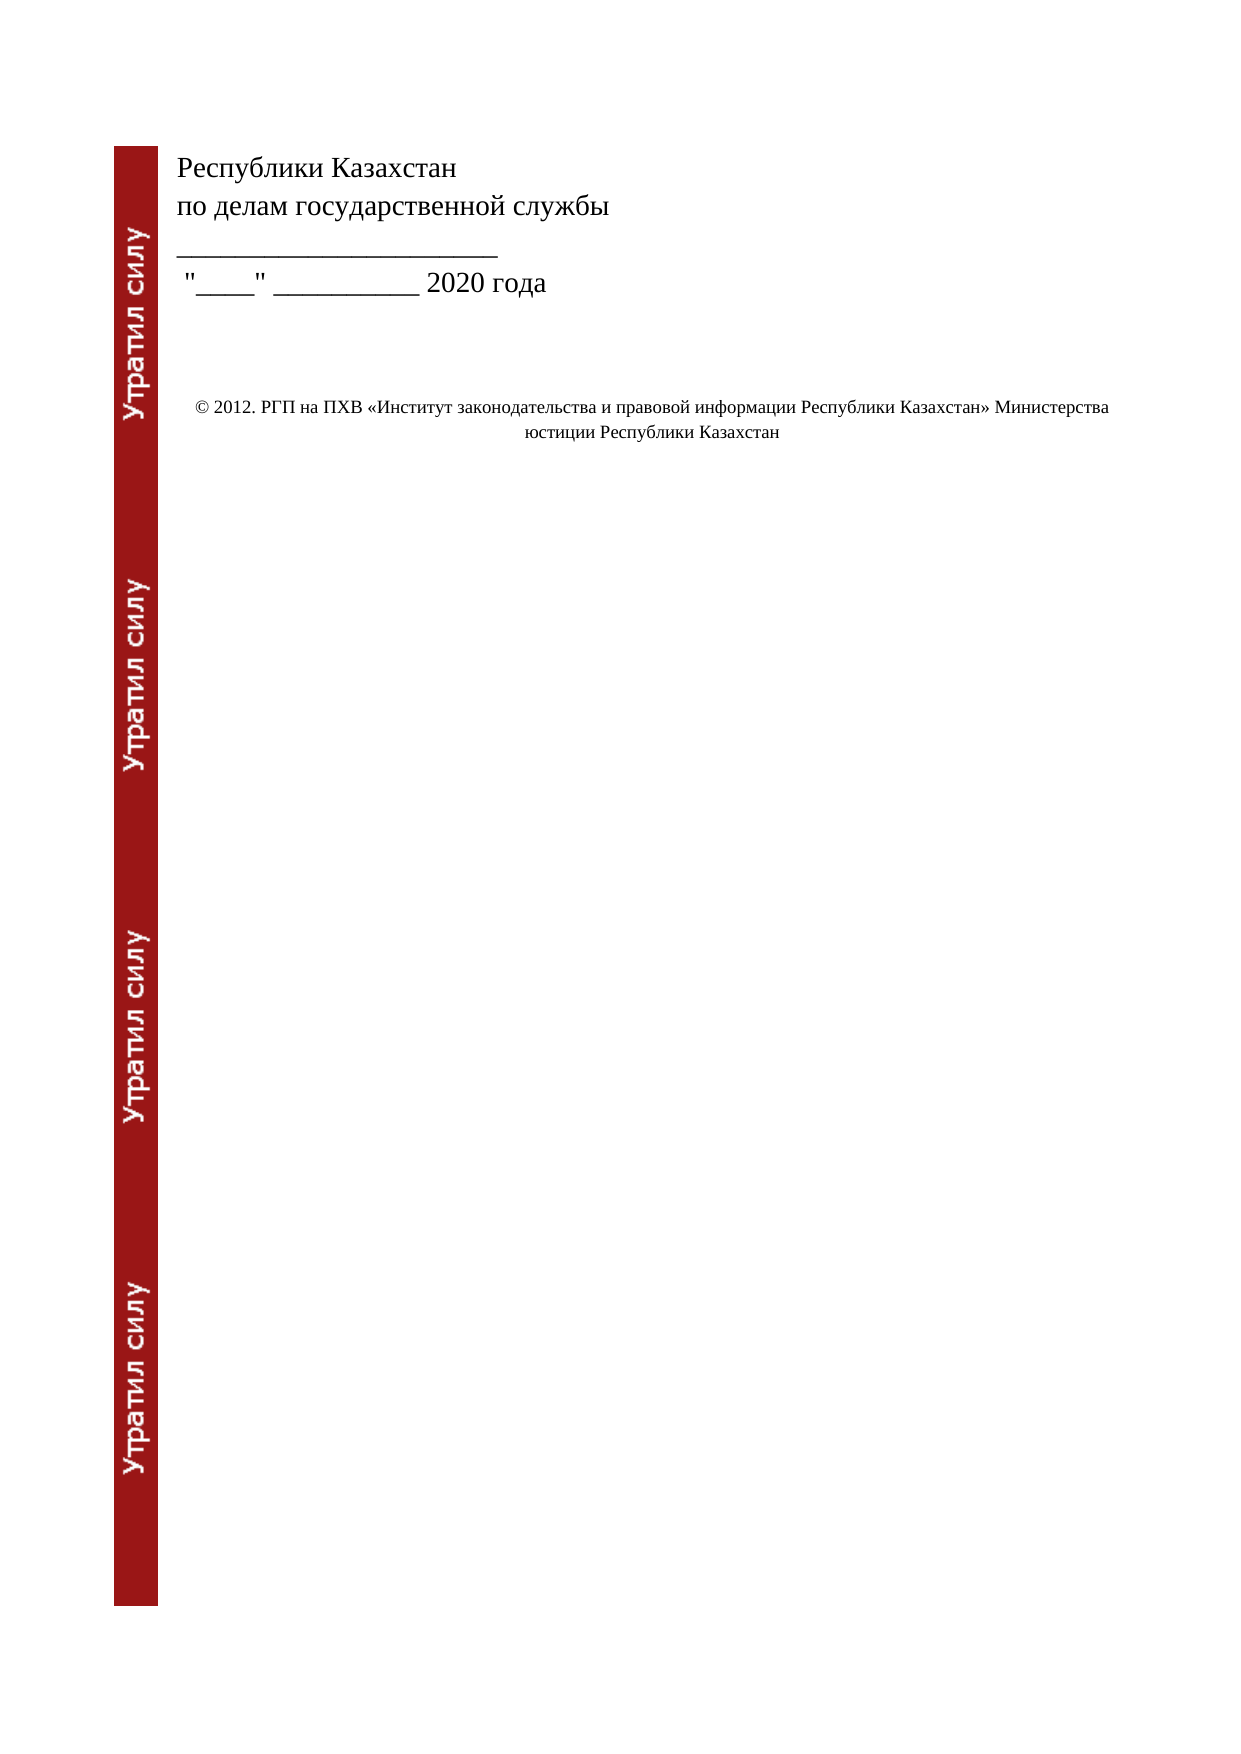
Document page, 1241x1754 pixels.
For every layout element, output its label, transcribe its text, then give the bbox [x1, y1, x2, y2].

picture [114, 442, 158, 1606]
picture [114, 261, 158, 266]
text © 2012. РГП на ПХВ «Институт законодательства и правовой информации Республики Казахстан» Министерства юстиции Республики Казахстан [112, 396, 1128, 442]
picture [114, 183, 158, 188]
text ______________________ [112, 227, 1128, 261]
text Республики Казахстан [112, 150, 1128, 183]
text "____" __________ 2020 года [112, 266, 1128, 299]
text по делам государственной службы [112, 188, 1128, 222]
picture [114, 299, 158, 396]
picture [114, 222, 158, 227]
picture [114, 146, 158, 150]
